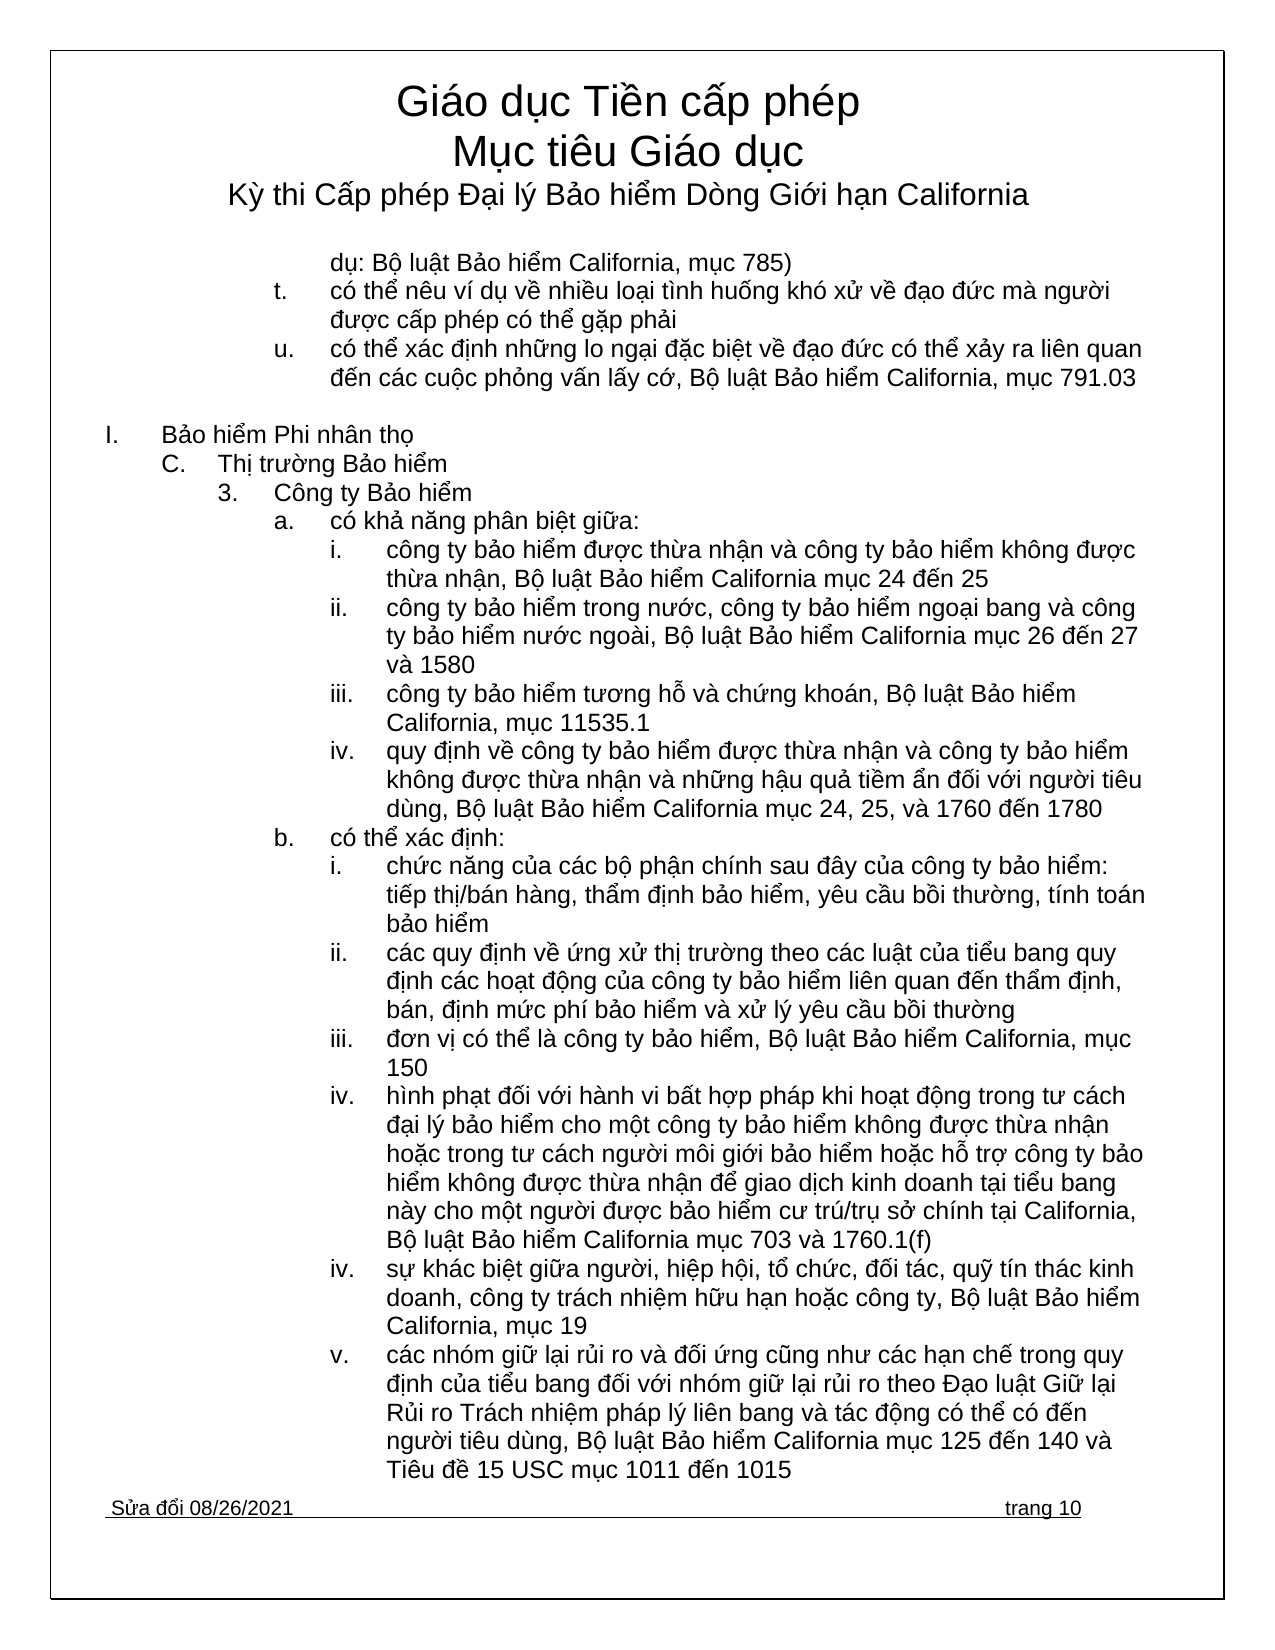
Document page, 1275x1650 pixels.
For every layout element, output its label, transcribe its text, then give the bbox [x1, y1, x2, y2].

list các quy định về ứng xử thị trường theo các luật của tiểu bang quy định các hoạt động của công ty bảo hiểm liên quan đến thẩm định, bán, định mức phí bảo hiểm và xử lý yêu cầu bồi thường [330, 937, 1152, 1024]
list đơn vị có thể là công ty bảo hiểm, Bộ luật Bảo hiểm California, mục 150 [330, 1024, 1152, 1081]
text I. Bảo hiểm Phi nhân thọ [105, 420, 1152, 449]
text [274, 247, 1152, 276]
list công ty bảo hiểm được thừa nhận và công ty bảo hiểm không được thừa nhận, Bộ luật Bảo hiểm California mục 24 đến 25 [330, 535, 1152, 592]
text C. Thị trường Bảo hiểm [161, 449, 1152, 477]
text 3. Công ty Bảo hiểm [217, 477, 1152, 506]
list quy định về công ty bảo hiểm được thừa nhận và công ty bảo hiểm không được thừa nhận và những hậu quả tiềm ẩn đối với người tiêu dùng, Bộ luật Bảo hiểm California mục 24, 25, và 1760 đến 1780 [330, 736, 1152, 822]
text iv. sự khác biệt giữa người, hiệp hội, tổ chức, đối tác, quỹ tín thác kinh doanh, công ty trách nhiệm hữu hạn hoặc công ty, Bộ luật Bảo hiểm California, mục 19 [330, 1254, 1152, 1340]
text u. có thể xác định những lo ngại đặc biệt về đạo đức có thể xảy ra liên quan đến các cuộc phỏng vấn lấy cớ, Bộ luật Bảo hiểm California, mục 791.03 [274, 334, 1152, 391]
list chức năng của các bộ phận chính sau đây của công ty bảo hiểm: tiếp thị/bán hàng, thẩm định bảo hiểm, yêu cầu bồi thường, tính toán bảo hiểm [330, 851, 1152, 937]
list công ty bảo hiểm trong nước, công ty bảo hiểm ngoại bang và công ty bảo hiểm nước ngoài, Bộ luật Bảo hiểm California mục 26 đến 27 và 1580 [330, 592, 1152, 679]
text t. có thể nêu ví dụ về nhiều loại tình huống khó xử về đạo đức mà người được cấp phép có thể gặp phải [274, 276, 1152, 334]
text b. có thể xác định: [274, 822, 1152, 851]
text iv. hình phạt đối với hành vi bất hợp pháp khi hoạt động trong tư cách đại lý bảo hiểm cho một công ty bảo hiểm không được thừa nhận hoặc trong tư cách người môi giới bảo hiểm hoặc hỗ trợ công ty bảo hiểm không được thừa nhận để giao dịch kinh doanh tại tiểu bang này cho một người được bảo hiểm cư trú/trụ sở chính tại California, Bộ luật Bảo hiểm California mục 703 và 1760.1(f) [330, 1081, 1152, 1254]
text a. có khả năng phân biệt giữa: [274, 506, 1152, 535]
list công ty bảo hiểm tương hỗ và chứng khoán, Bộ luật Bảo hiểm California, mục 11535.1 [330, 679, 1152, 736]
text v. các nhóm giữ lại rủi ro và đối ứng cũng như các hạn chế trong quy định của tiểu bang đối với nhóm giữ lại rủi ro theo Đạo luật Giữ lại Rủi ro Trách nhiệm pháp lý liên bang và tác động có thể có đến người tiêu dùng, Bộ luật Bảo hiểm California mục 125 đến 140 và Tiêu đề 15 USC mục 1011 đến 1015 [330, 1340, 1152, 1484]
